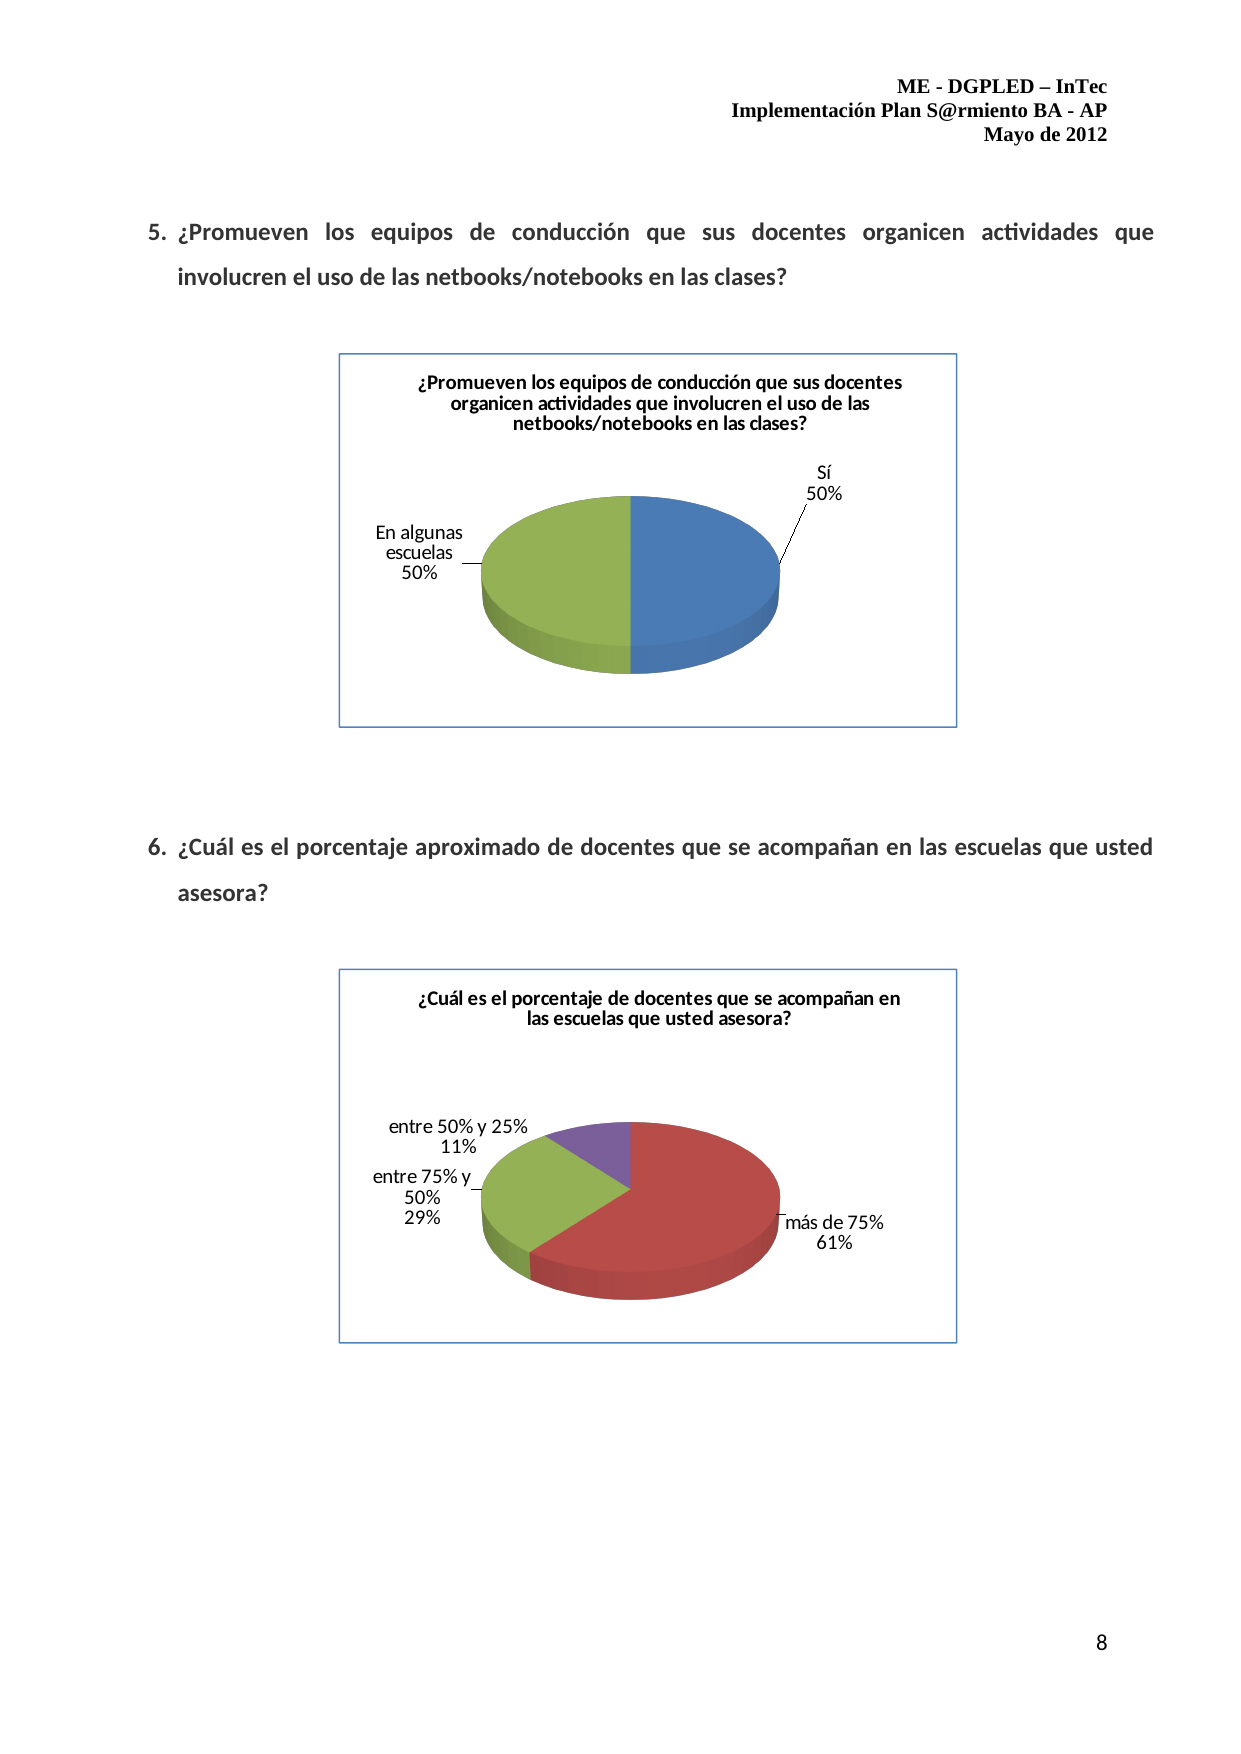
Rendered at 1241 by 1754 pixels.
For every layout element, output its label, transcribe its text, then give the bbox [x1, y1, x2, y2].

list ¿Cuál es el porcentaje aproximado de docentes que se acompañan en las escuelas que usted asesora? [148, 831, 1155, 908]
list ¿Promueven los equipos de conducción que sus docentes organicen actividades que involucren el uso de las netbooks/notebooks en las clases? [148, 216, 1155, 292]
